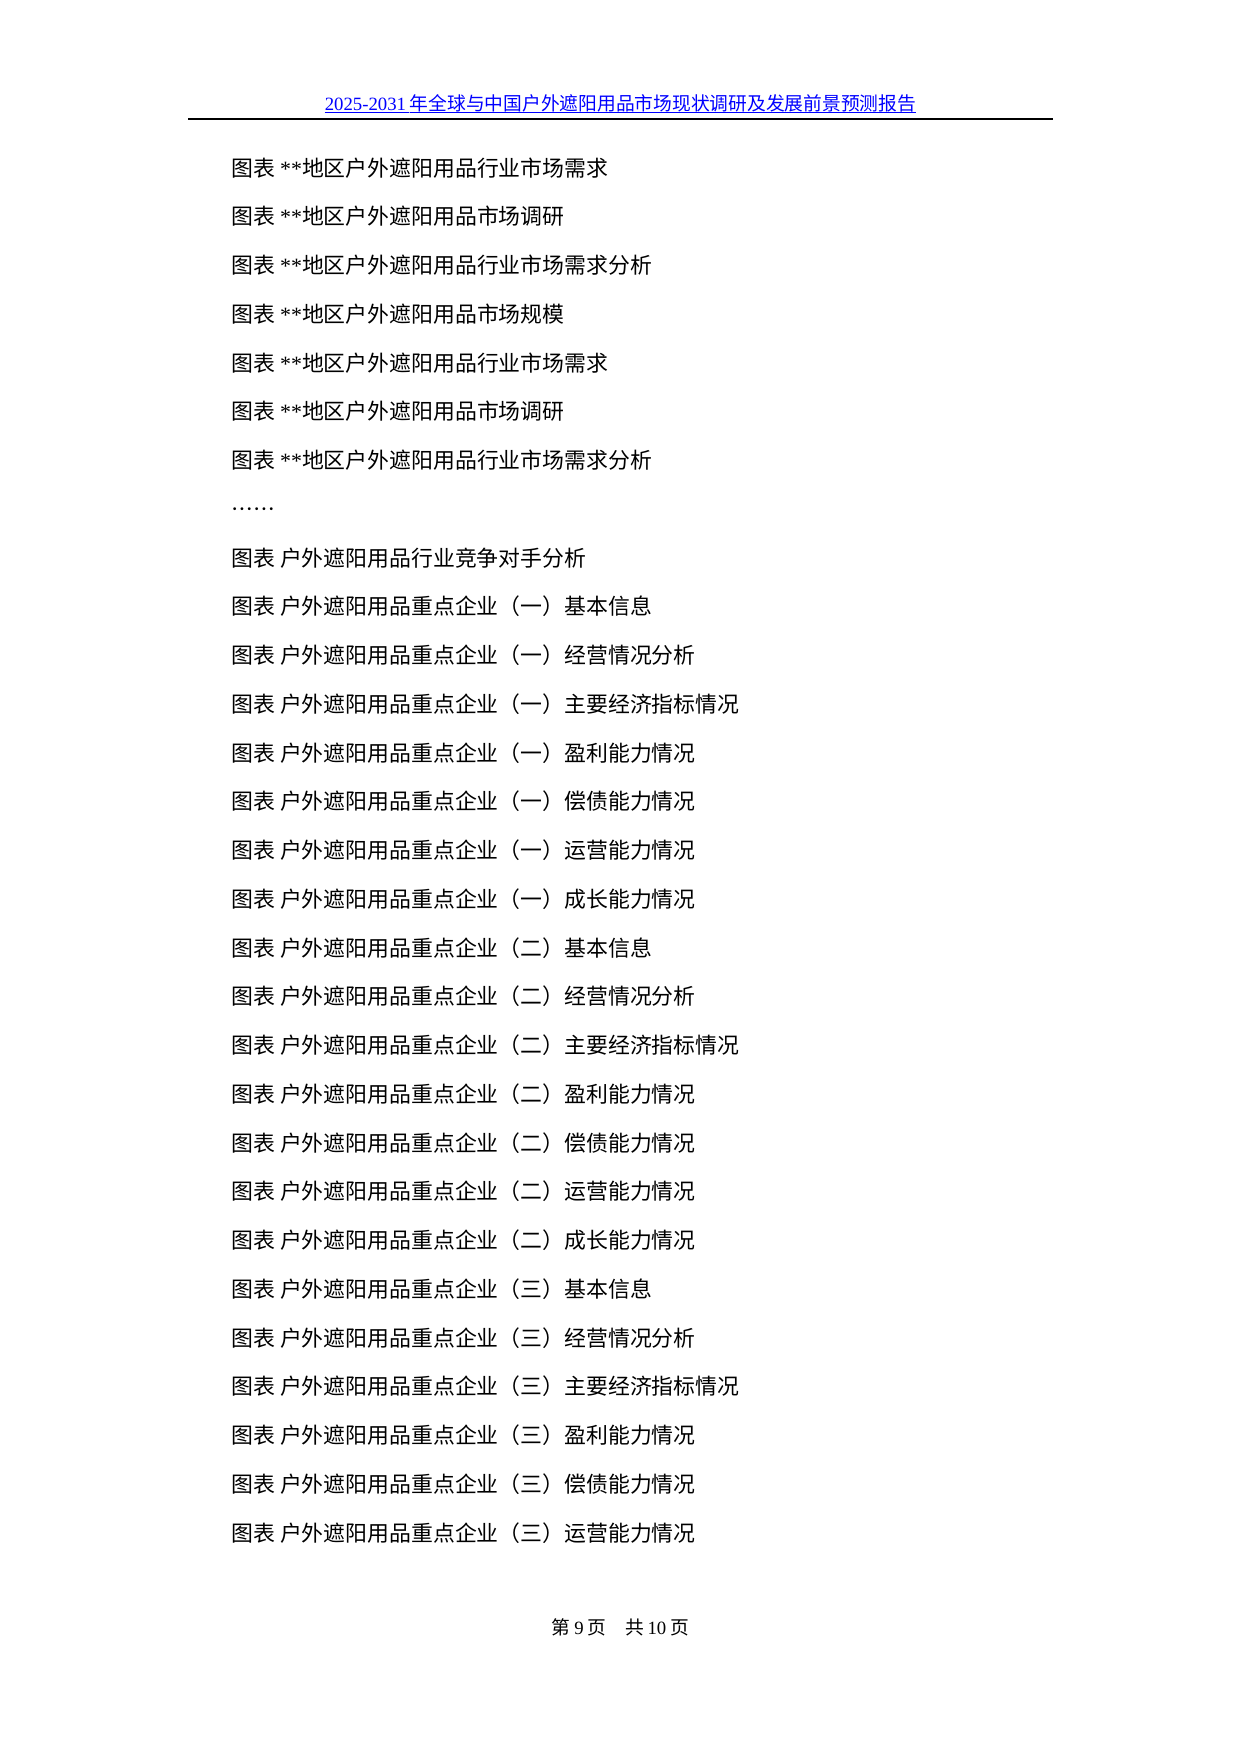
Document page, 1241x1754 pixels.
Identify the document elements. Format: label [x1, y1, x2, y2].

text [187, 150, 1053, 1548]
